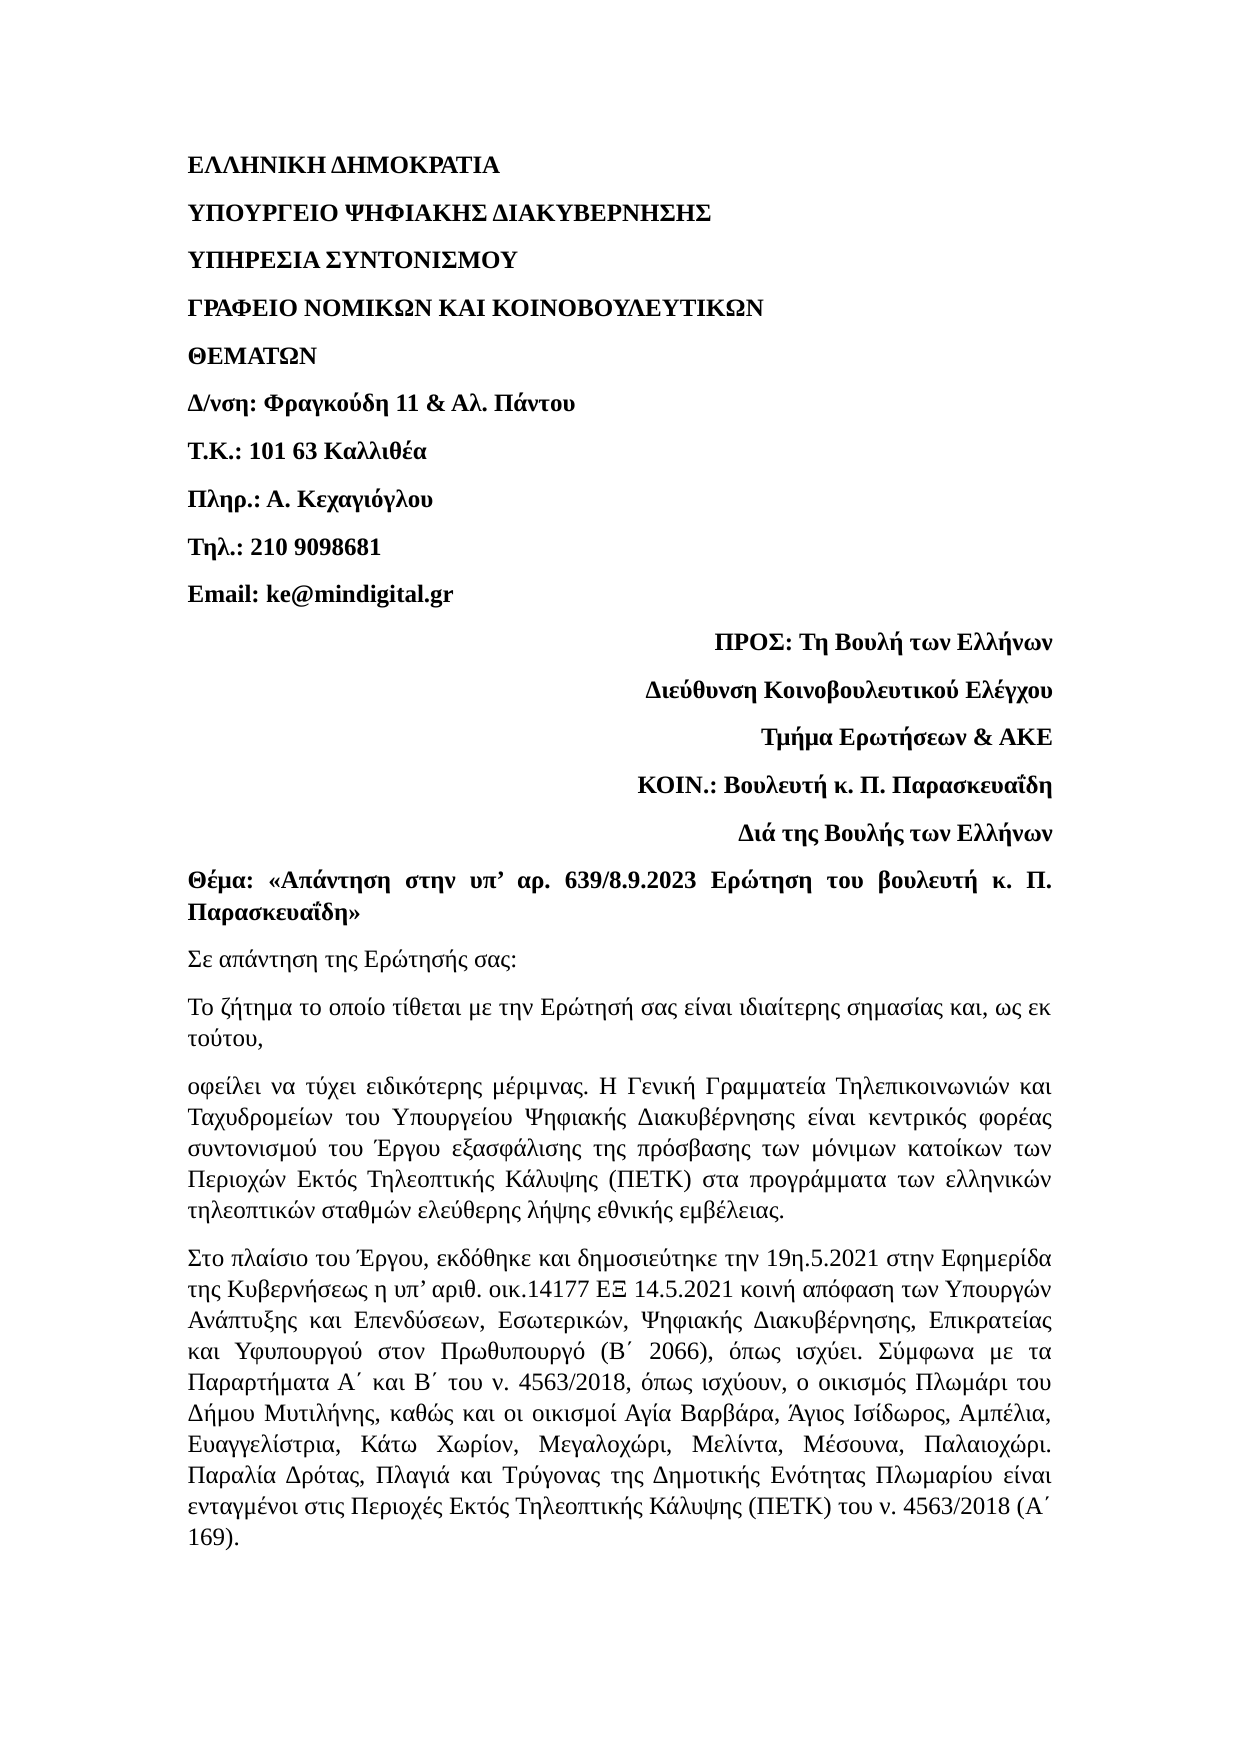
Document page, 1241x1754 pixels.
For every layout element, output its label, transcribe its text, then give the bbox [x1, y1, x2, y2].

text ΥΠΟΥΡΓΕΙΟ ΨΗΦΙΑΚΗΣ ΔΙΑΚΥΒΕΡΝΗΣΗΣ [187, 198, 1053, 226]
text οφείλει να τύχει ειδικότερης μέριμνας. Η Γενική Γραμματεία Τηλεπικοινωνιών και Ταχυδρομείων του Υπουργείου Ψηφιακής Διακυβέρνησης είναι κεντρικός φορέας συντονισμού του Έργου εξασφάλισης της πρόσβασης των μόνιμων κατοίκων των Περιοχών Εκτός Τηλεοπτικής Κάλυψης (ΠΕΤΚ) στα προγράμματα των ελληνικών τηλεοπτικών σταθμών ελεύθερης λήψης εθνικής εμβέλειας. [187, 1071, 1053, 1224]
text Διά της Βουλής των Ελλήνων [187, 818, 1053, 847]
text ΥΠΗΡΕΣΙΑ ΣΥΝΤΟΝΙΣΜΟΥ [187, 245, 1053, 274]
text Το ζήτημα το οποίο τίθεται με την Ερώτησή σας είναι ιδιαίτερης σημασίας και, ως εκ τούτου, [187, 992, 1053, 1052]
text ΚΟΙΝ.: Βουλευτή κ. Π. Παρασκευαΐδη [187, 770, 1053, 799]
text ΘΕΜΑΤΩΝ [187, 341, 1053, 369]
text Τηλ.: 210 9098681 [187, 532, 1053, 560]
text Σε απάντηση της Eρώτησής σας: [187, 944, 1053, 973]
text Θέμα: «Απάντηση στην υπ’ αρ. 639/8.9.2023 Ερώτηση του βουλευτή κ. Π. Παρασκευαΐδη» [187, 866, 1053, 925]
text ΓΡΑΦΕΙΟ ΝΟΜΙΚΩΝ ΚΑΙ ΚΟΙΝΟΒΟΥΛΕΥΤΙΚΩΝ [187, 293, 1053, 322]
text ΕΛΛΗΝΙΚΗ ΔΗΜΟΚΡΑΤΙΑ [187, 150, 1053, 179]
text ΠΡΟΣ: Τη Βουλή των Ελλήνων [187, 627, 1053, 656]
text Διεύθυνση Κοινοβουλευτικού Ελέγχου [187, 675, 1053, 703]
text Email: ke@mindigital.gr [187, 579, 1053, 608]
text Τ.Κ.: 101 63 Καλλιθέα [187, 436, 1053, 465]
text Δ/νση: Φραγκούδη 11 & Αλ. Πάντου [187, 388, 1053, 417]
text Πληρ.: Α. Κεχαγιόγλου [187, 484, 1053, 513]
text Τμήμα Ερωτήσεων & ΑΚΕ [187, 722, 1053, 751]
text Στο πλαίσιο του Έργου, εκδόθηκε και δημοσιεύτηκε την 19η.5.2021 στην Εφημερίδα της Κυβερνήσεως η υπ’ αριθ. οικ.14177 ΕΞ 14.5.2021 κοινή απόφαση των Υπουργών Ανάπτυξης και Επενδύσεων, Εσωτερικών, Ψηφιακής Διακυβέρνησης, Επικρατείας και Υφυπουργού στον Πρωθυπουργό (Β΄ 2066), όπως ισχύει. Σύμφωνα με τα Παραρτήματα Α΄ και Β΄ του ν. 4563/2018, όπως ισχύουν, ο οικισμός Πλωμάρι του Δήμου Μυτιλήνης, καθώς και οι οικισμοί Αγία Βαρβάρα, Άγιος Ισίδωρος, Αμπέλια, Ευαγγελίστρια, Κάτω Χωρίον, Μεγαλοχώρι, Μελίντα, Μέσουνα, Παλαιοχώρι. Παραλία Δρότας, Πλαγιά και Τρύγονας της Δημοτικής Ενότητας Πλωμαρίου είναι ενταγμένοι στις Περιοχές Εκτός Τηλεοπτικής Κάλυψης (ΠΕΤΚ) του ν. 4563/2018 (Α΄ 169). [187, 1243, 1053, 1551]
